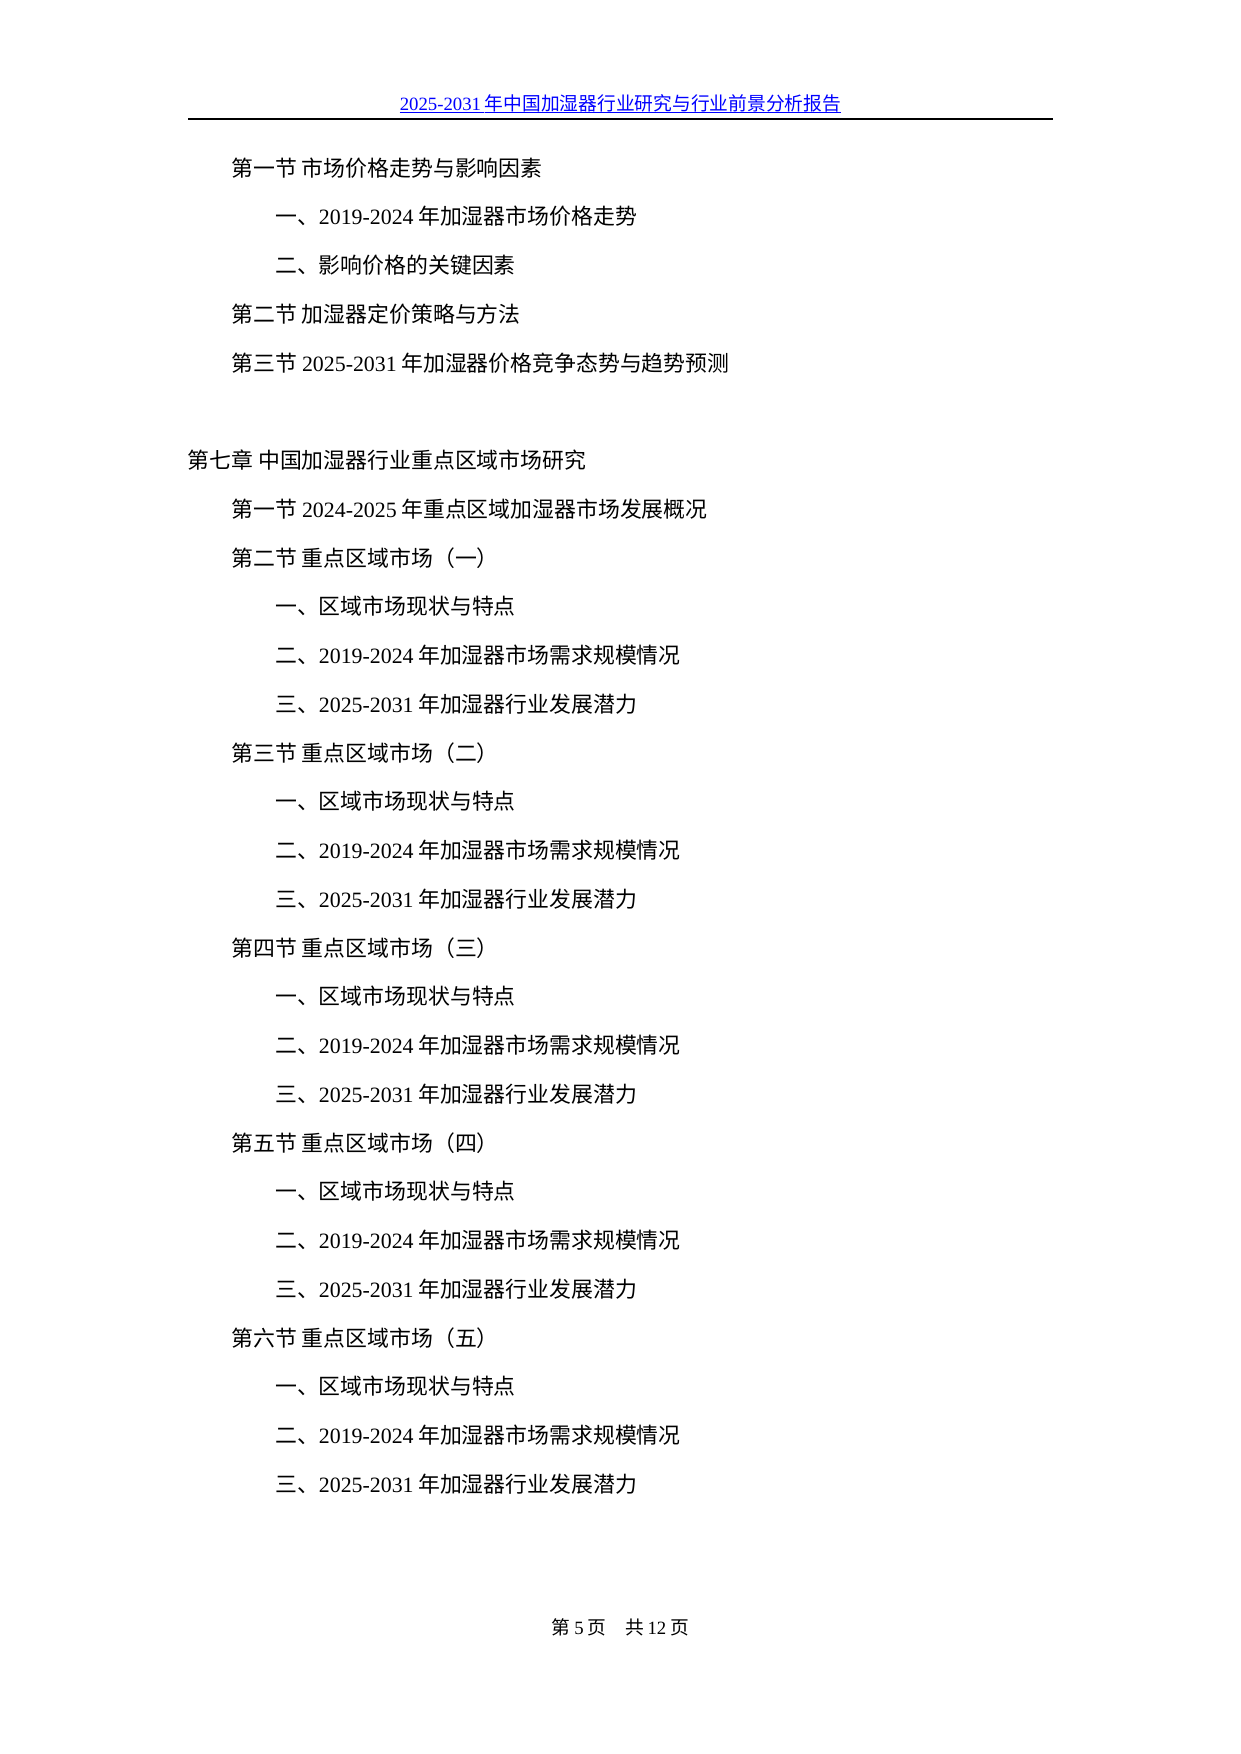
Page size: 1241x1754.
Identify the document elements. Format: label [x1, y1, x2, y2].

text [187, 150, 1053, 1499]
